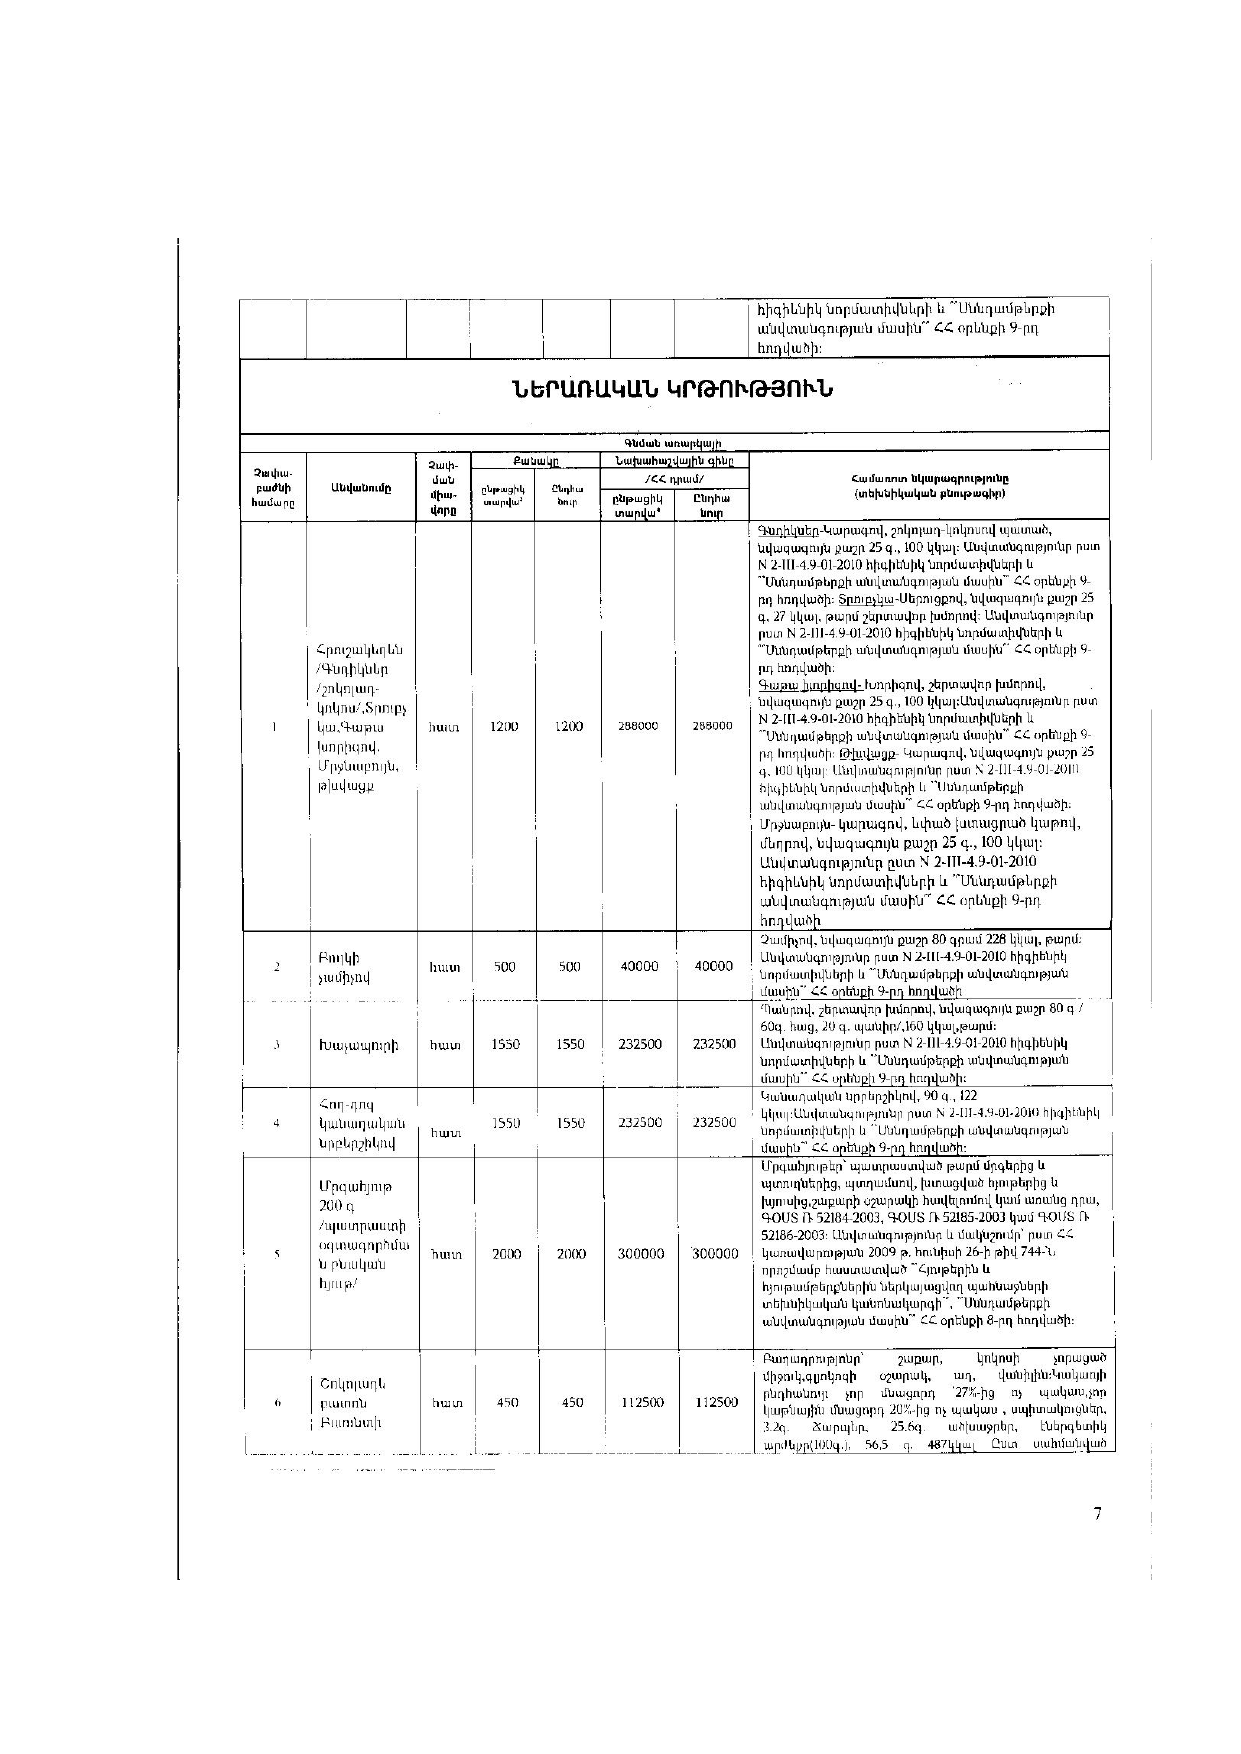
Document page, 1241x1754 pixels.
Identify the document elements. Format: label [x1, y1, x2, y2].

picture [177, 238, 1152, 1580]
